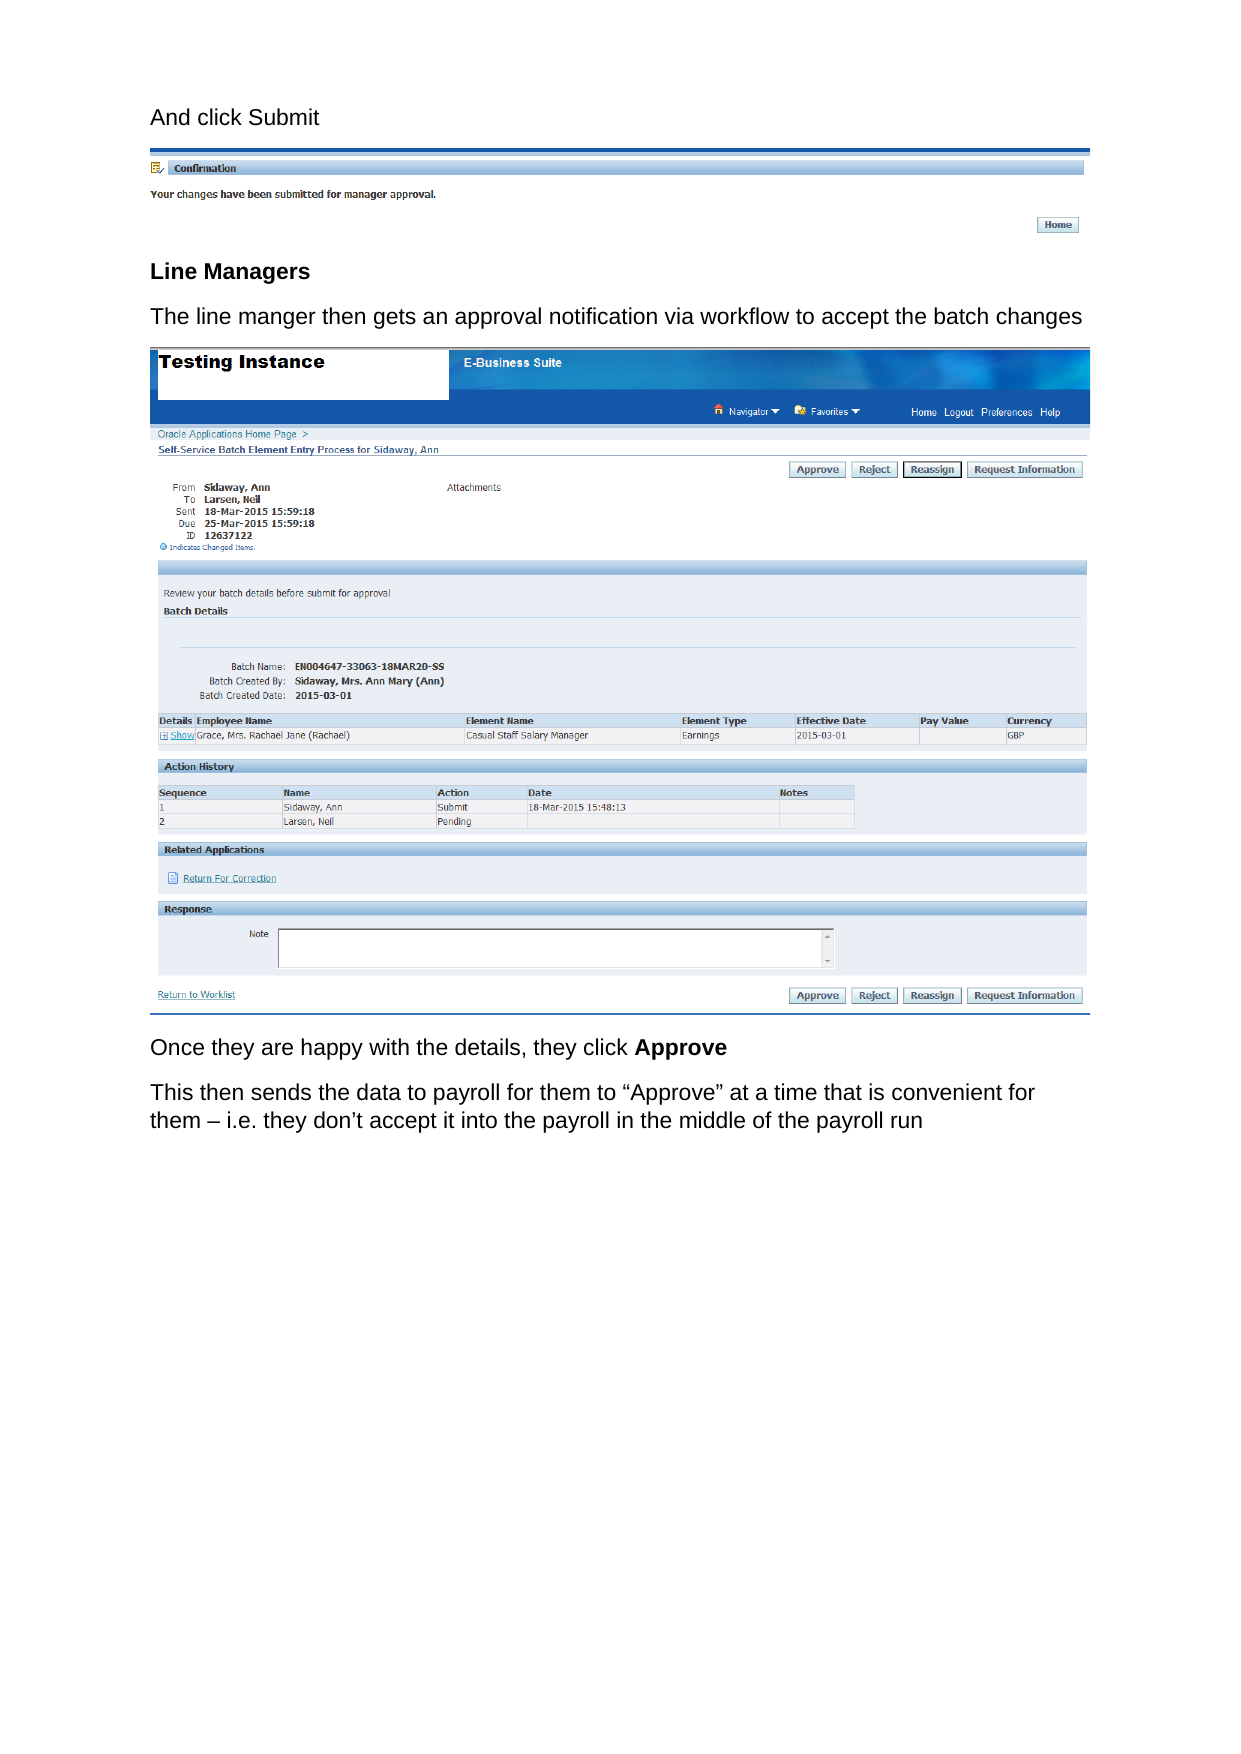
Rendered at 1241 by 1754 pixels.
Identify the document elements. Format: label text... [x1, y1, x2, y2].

text The line manger then gets an approval notification via workflow to accept the batch changes [150, 303, 1090, 329]
text This then sends the data to payroll for them to “Approve” at a time that is convenient for them – i.e. they don’t accept it into the payroll in the middle of the payroll run [150, 1079, 1090, 1133]
text Line Managers [150, 258, 1090, 284]
picture [150, 347, 1091, 1015]
text And click Submit [150, 103, 1090, 130]
picture [150, 148, 1091, 239]
text Once they are happy with the details, they click Approve [150, 1033, 1090, 1060]
